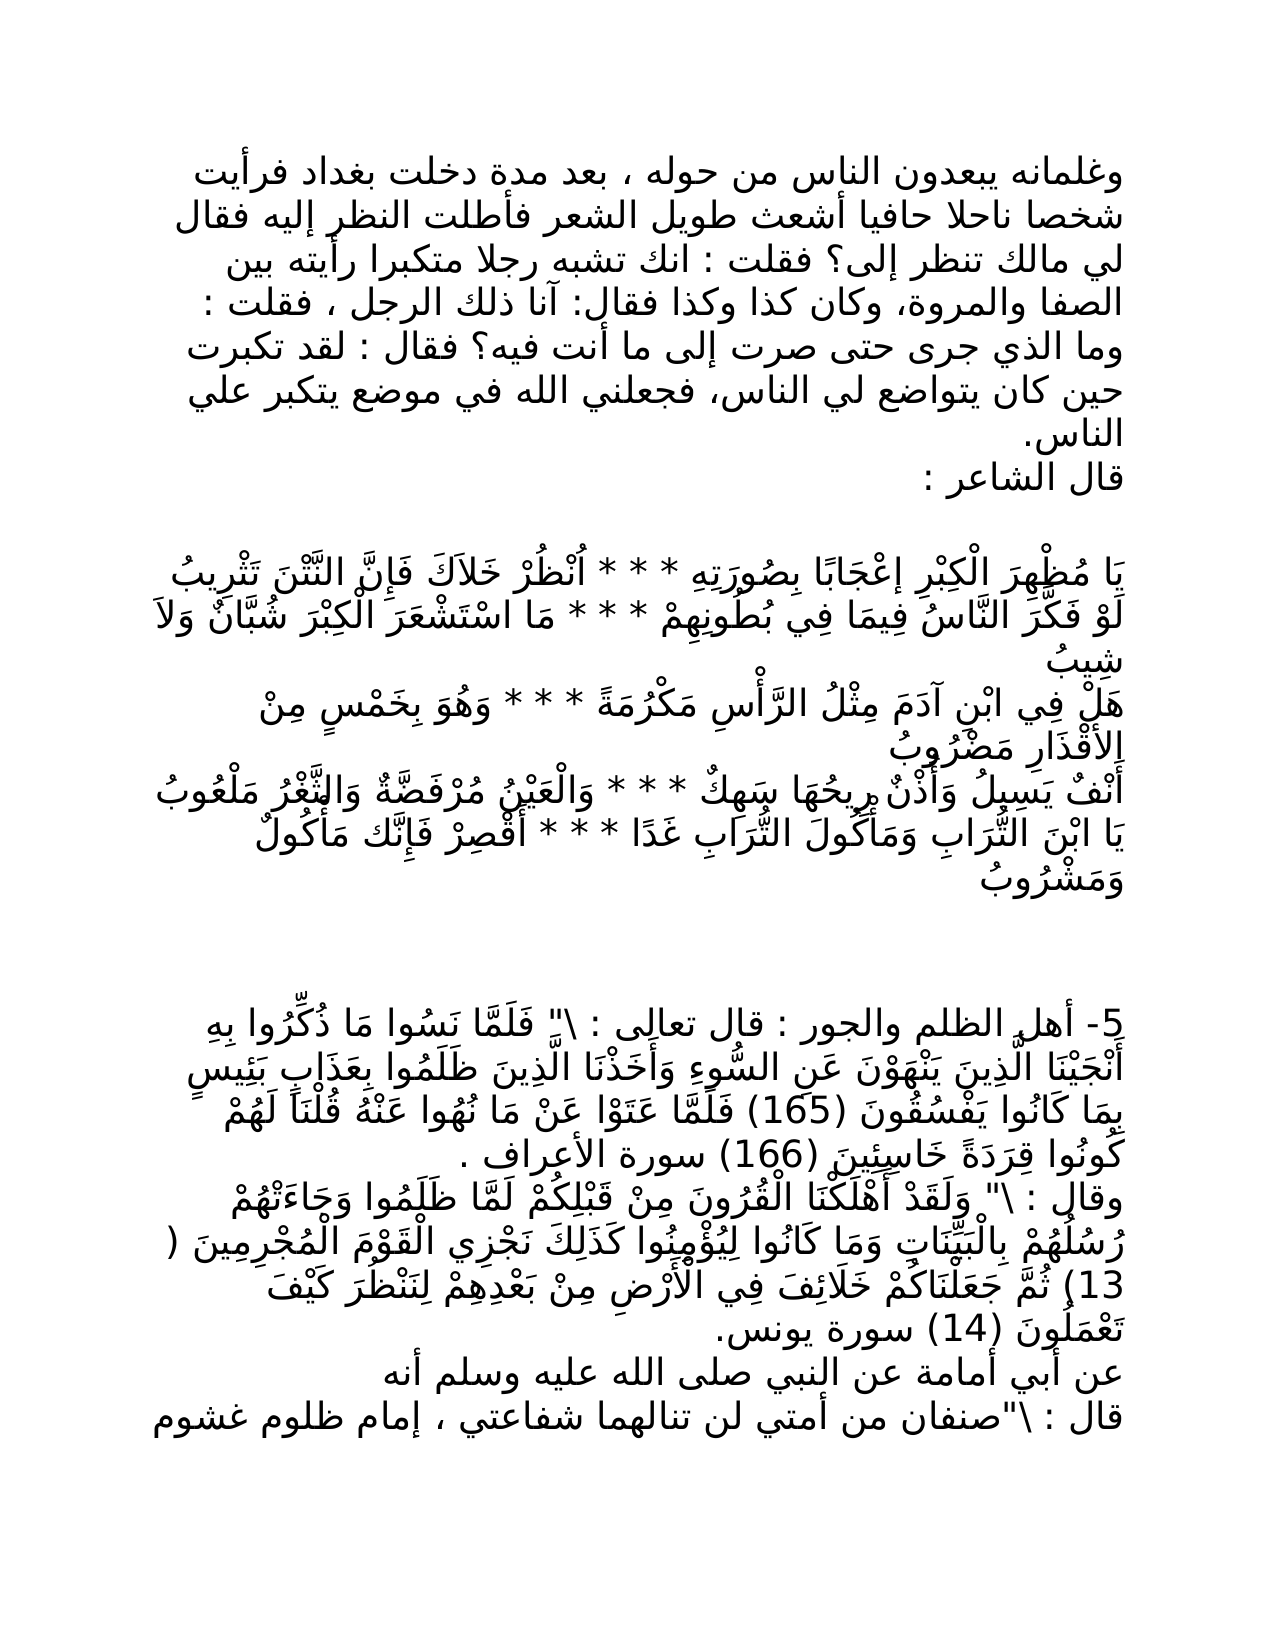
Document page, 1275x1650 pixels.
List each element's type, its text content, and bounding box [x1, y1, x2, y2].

text وقال : \" وَلَقَدْ أَهْلَكْنَا الْقُرُونَ مِنْ قَبْلِكُمْ لَمَّا ظَلَمُوا وَجَاءَتْهُمْ رُسُلُهُمْ بِالْبَيِّنَاتِ وَمَا كَانُوا لِيُؤْمِنُوا كَذَلِكَ نَجْزِي الْقَوْمَ الْمُجْرِمِينَ (13) ثُمَّ جَعَلْنَاكُمْ خَلَائِفَ فِي الْأَرْضِ مِنْ بَعْدِهِمْ لِنَنْظُرَ كَيْفَ تَعْمَلُونَ (14) سورة يونس. [150, 1176, 1125, 1351]
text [150, 1351, 1125, 1438]
text أَنْفٌ يَسِيلُ وَأُذْنٌ رِيحُهَا سَهِكٌ * * * وَالْعَيْنُ مُرْفَضَّةٌ وَالثَّغْرُ مَلْعُوبُ [150, 768, 1125, 812]
text يَا مُظْهِرَ الْكِبْرِ إعْجَابًا بِصُورَتِهِ * * * اُنْظُرْ خَلاَكَ فَإِنَّ النَّتْنَ تَثْرِيبُ [150, 550, 1125, 594]
text يَا ابْنَ التُّرَابِ وَمَأْكُولَ التُّرَابِ غَدًا * * * أَقْصِرْ فَإِنَّك مَأْكُولٌ وَمَشْرُوبُ [150, 812, 1125, 899]
text هَلْ فِي ابْنِ آدَمَ مِثْلُ الرَّأْسِ مَكْرُمَةً * * * وَهُوَ بِخَمْسٍ مِنْ الأقْذَارِ مَضْرُوبُ [150, 681, 1125, 768]
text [150, 150, 1125, 456]
text قال الشاعر : [150, 456, 1125, 499]
text 5- أهل الظلم والجور : قال تعالى : \" فَلَمَّا نَسُوا مَا ذُكِّرُوا بِهِ أَنْجَيْنَا الَّذِينَ يَنْهَوْنَ عَنِ السُّوءِ وَأَخَذْنَا الَّذِينَ ظَلَمُوا بِعَذَابٍ بَئِيسٍ بِمَا كَانُوا يَفْسُقُونَ (165) فَلَمَّا عَتَوْا عَنْ مَا نُهُوا عَنْهُ قُلْنَا لَهُمْ كُونُوا قِرَدَةً خَاسِئِينَ (166) سورة الأعراف . [150, 1001, 1125, 1176]
text لَوْ فَكَّرَ النَّاسُ فِيمَا فِي بُطُونِهِمْ * * * مَا اسْتَشْعَرَ الْكِبْرَ شُبَّانٌ وَلاَ شِيبُ [150, 594, 1125, 681]
